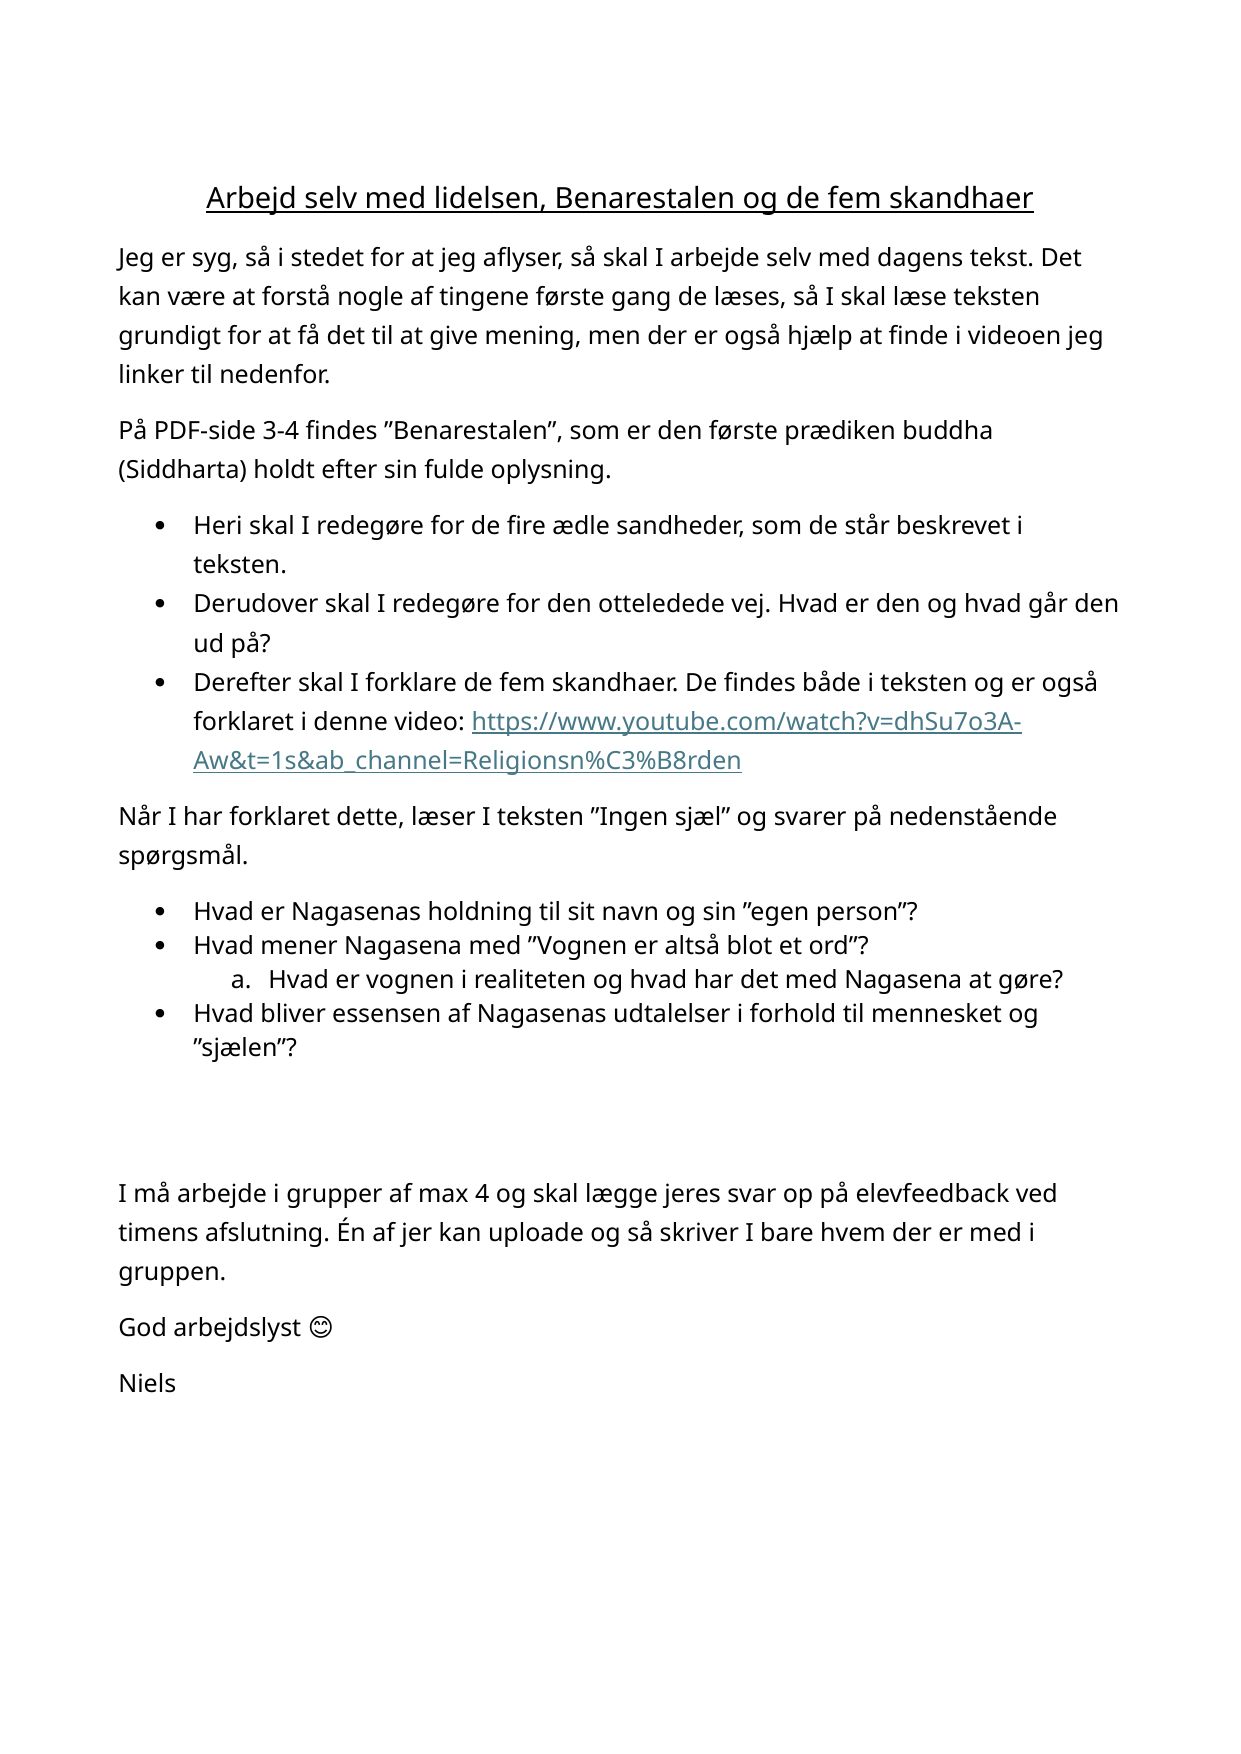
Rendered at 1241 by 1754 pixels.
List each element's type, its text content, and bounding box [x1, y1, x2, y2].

list Hvad er vognen i realiteten og hvad har det med Nagasena at gøre? [231, 962, 1122, 996]
text I må arbejde i grupper af max 4 og skal lægge jeres svar op på elevfeedback ved timens afslutning. Én af jer kan uploade og så skriver I bare hvem der er med i gruppen. [118, 1176, 1122, 1288]
list Hvad er Nagasenas holdning til sit navn og sin ”egen person”? [156, 894, 1122, 928]
text God arbejdslyst [118, 1310, 1122, 1344]
text Når I har forklaret dette, læser I teksten ”Ingen sjæl” og svarer på nedenstående spørgsmål. [118, 799, 1122, 872]
list Heri skal I redegøre for de fire ædle sandheder, som de står beskrevet i teksten. [156, 508, 1122, 581]
text Jeg er syg, så i stedet for at jeg aflyser, så skal I arbejde selv med dagens tekst. Det kan være at forstå nogle af tingene første gang de læses, så I skal læse teksten grundigt for at få det til at give mening, men der er også hjælp at finde i videoen jeg linker til nedenfor. [118, 239, 1122, 391]
text Arbejd selv med lidelsen, Benarestalen og de fem skandhaer [118, 177, 1122, 217]
list Hvad bliver essensen af Nagasenas udtalelser i forhold til mennesket og ”sjælen”? [156, 996, 1122, 1064]
list Derudover skal I redegøre for den otteledede vej. Hvad er den og hvad går den ud på? [156, 586, 1122, 659]
text På PDF-side 3-4 findes ”Benarestalen”, som er den første prædiken buddha (Siddharta) holdt efter sin fulde oplysning. [118, 413, 1122, 486]
list Hvad mener Nagasena med ”Vognen er altså blot et ord”? [156, 928, 1122, 962]
text Niels [118, 1366, 1122, 1400]
list Derefter skal I forklare de fem skandhaer. De findes både i teksten og er også forklaret i denne video: https://www.youtube.com/watch?v=dhSu7o3A-Aw&t=1s&ab_channel=Religionsn%C3%B8rden [156, 664, 1122, 777]
